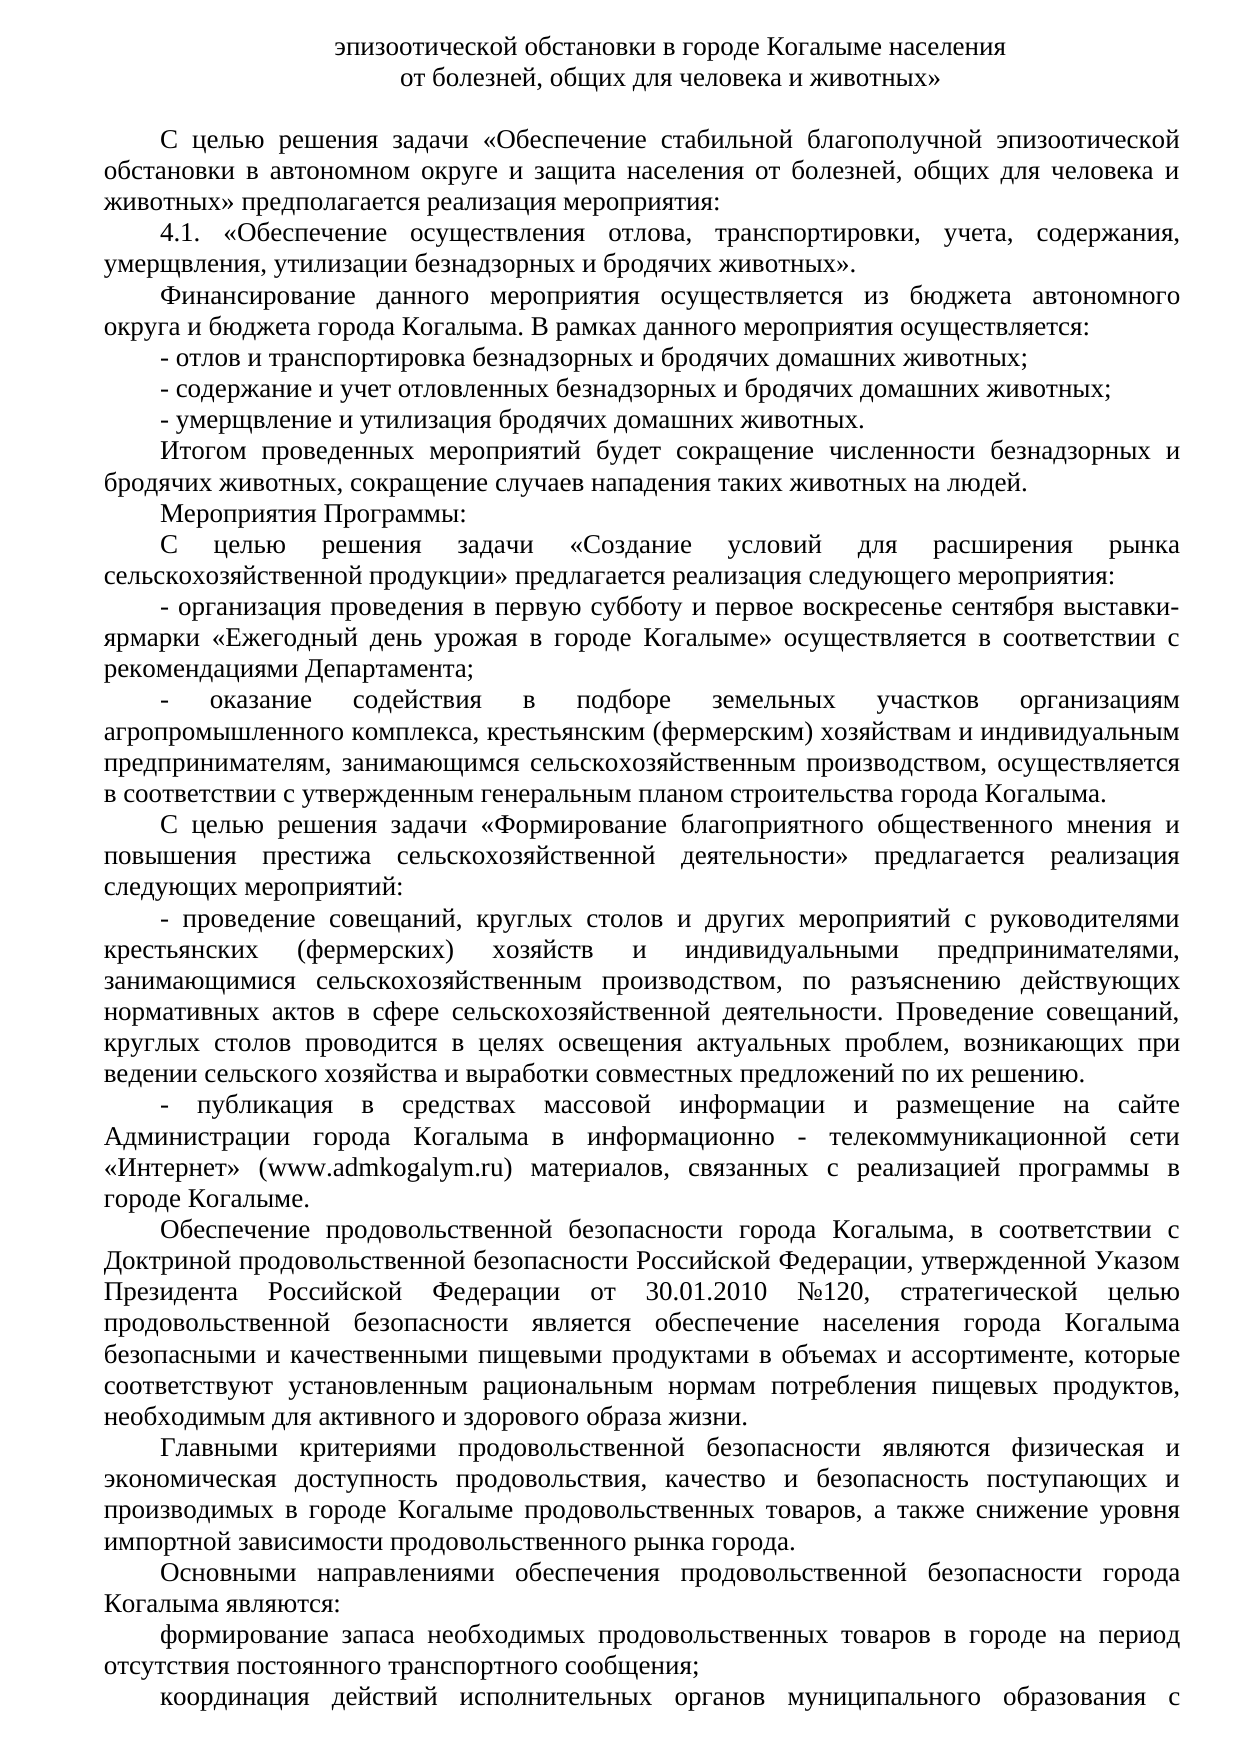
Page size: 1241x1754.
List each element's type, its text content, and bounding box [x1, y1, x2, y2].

text Финансирование данного мероприятия осуществляется из бюджета автономного округа и бюджета города Когалыма. В рамках данного мероприятия осуществляется: [103, 279, 1181, 341]
text - проведение совещаний, круглых столов и других мероприятий с руководителями крестьянских (фермерских) хозяйств и индивидуальными предпринимателями, занимающимися сельскохозяйственным производством, по разъяснению действующих нормативных актов в сфере сельскохозяйственной деятельности. Проведение совещаний, круглых столов проводится в целях освещения актуальных проблем, возникающих при ведении сельского хозяйства и выработки совместных предложений по их решению. [103, 902, 1181, 1088]
text С целью решения задачи «Формирование благоприятного общественного мнения и повышения престижа сельскохозяйственной деятельности» предлагается реализация следующих мероприятий: [103, 808, 1181, 902]
text Итогом проведенных мероприятий будет сокращение численности безнадзорных и бродячих животных, сокращение случаев нападения таких животных на людей. [103, 434, 1181, 497]
text - оказание содействия в подборе земельных участков организациям агропромышленного комплекса, крестьянским (фермерским) хозяйствам и индивидуальным предпринимателям, занимающимся сельскохозяйственным производством, осуществляется в соответствии с утвержденным генеральным планом строительства города Когалыма. [103, 684, 1181, 808]
text С целью решения задачи «Обеспечение стабильной благополучной эпизоотической обстановки в автономном округе и защита населения от болезней, общих для человека и животных» предполагается реализация мероприятия: [103, 123, 1181, 216]
text С целью решения задачи «Создание условий для расширения рынка сельскохозяйственной продукции» предлагается реализация следующего мероприятия: [103, 528, 1181, 590]
text - умерщвление и утилизация бродячих домашних животных. [103, 403, 1181, 434]
text Обеспечение продовольственной безопасности города Когалыма, в соответствии с Доктриной продовольственной безопасности Российской Федерации, утвержденной Указом Президента Российской Федерации от 30.01.2010 №120, стратегической целью продовольственной безопасности является обеспечение населения города Когалыма безопасными и качественными пищевыми продуктами в объемах и ассортименте, которые соответствуют установленным рациональным нормам потребления пищевых продуктов, необходимым для активного и здорового образа жизни. [103, 1213, 1181, 1431]
text - организация проведения в первую субботу и первое воскресенье сентября выставки-ярмарки «Ежегодный день урожая в городе Когалыме» осуществляется в соответствии с рекомендациями Департамента; [103, 590, 1181, 684]
text 4.1. «Обеспечение осуществления отлова, транспортировки, учета, содержания, умерщвления, утилизации безнадзорных и бродячих животных». [103, 216, 1181, 279]
text формирование запаса необходимых продовольственных товаров в городе на период отсутствия постоянного транспортного сообщения; [103, 1618, 1181, 1680]
text - публикация в средствах массовой информации и размещение на сайте Администрации города Когалыма в информационно - телекоммуникационной сети «Интернет» (www.admkogalym.ru) материалов, связанных с реализацией программы в городе Когалыме. [103, 1088, 1181, 1213]
text - отлов и транспортировка безнадзорных и бродячих домашних животных; [103, 341, 1181, 372]
text - содержание и учет отловленных безнадзорных и бродячих домашних животных; [103, 372, 1181, 403]
text Главными критериями продовольственной безопасности являются физическая и экономическая доступность продовольствия, качество и безопасность поступающих и производимых в городе Когалыме продовольственных товаров, а также снижение уровня импортной зависимости продовольственного рынка города. [103, 1431, 1181, 1556]
text эпизоотической обстановки в городе Когалыме населения [103, 29, 1181, 61]
text Основными направлениями обеспечения продовольственной безопасности города Когалыма являются: [103, 1556, 1181, 1618]
text Мероприятия Программы: [103, 497, 1181, 528]
text от болезней, общих для человека и животных» [103, 61, 1181, 92]
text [103, 1680, 1181, 1711]
